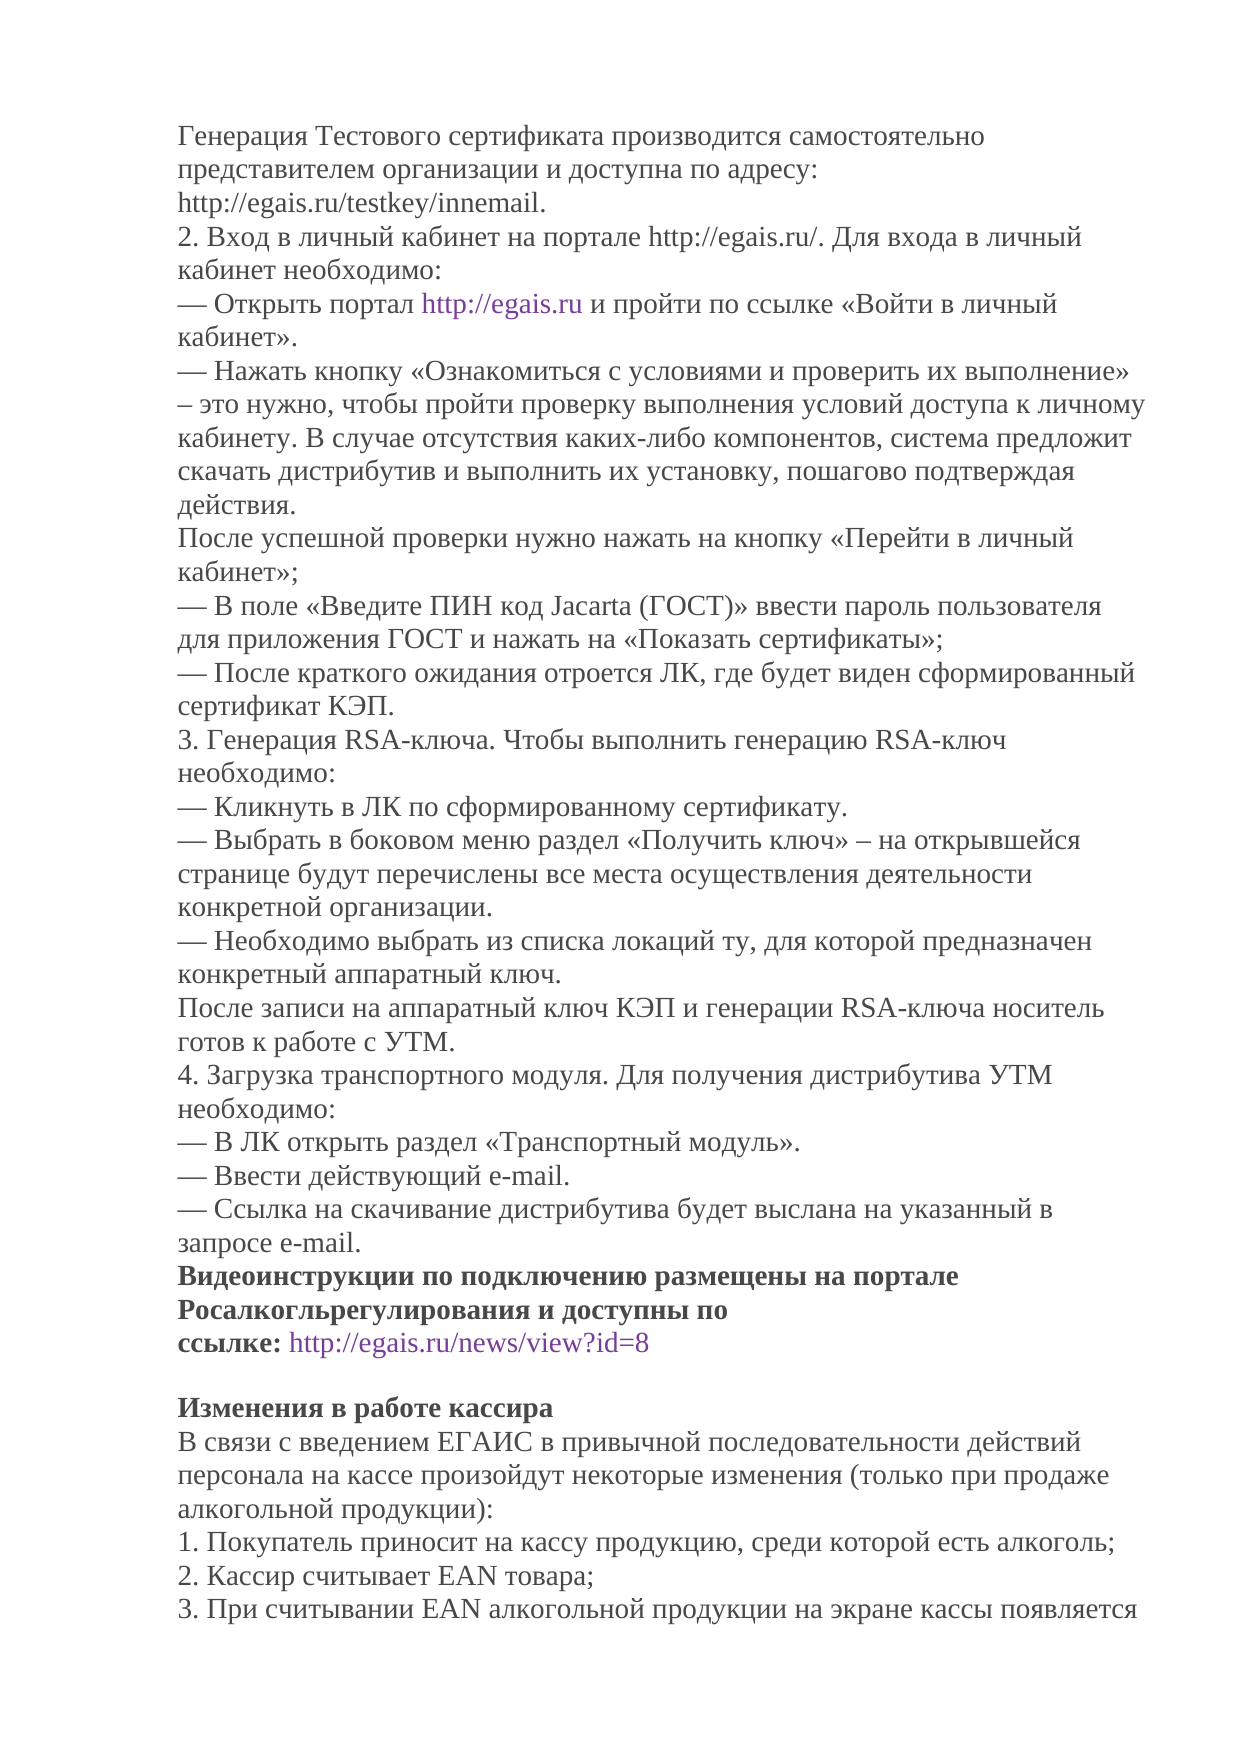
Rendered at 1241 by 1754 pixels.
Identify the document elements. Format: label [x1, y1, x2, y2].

text [177, 118, 1152, 1359]
text [177, 1390, 1152, 1625]
